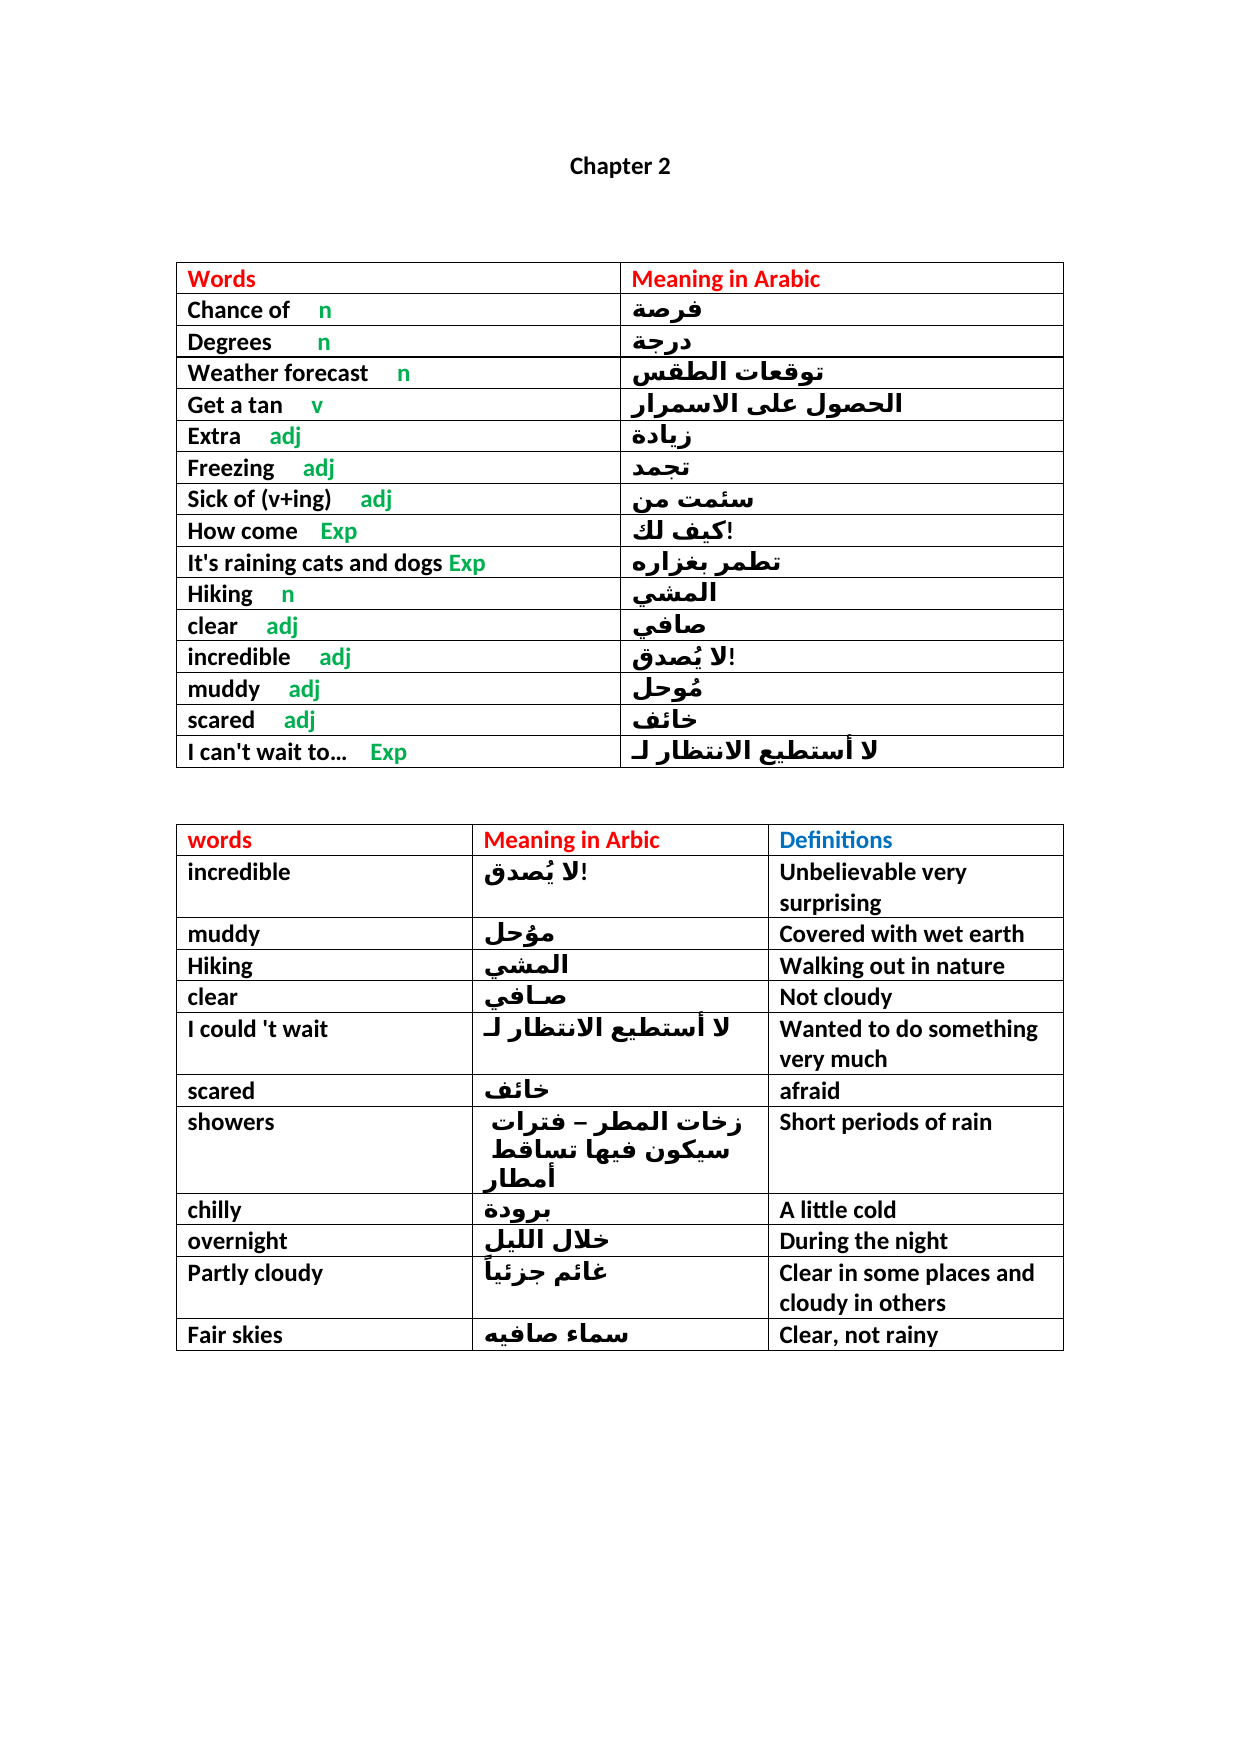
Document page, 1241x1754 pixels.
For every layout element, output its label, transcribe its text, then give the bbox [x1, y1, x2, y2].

table_cell overnight [177, 1225, 472, 1256]
table_cell muddy adj [177, 673, 620, 703]
table_cell خلال الليل [473, 1225, 768, 1256]
table_cell لا أستطيع الانتظار لـ [473, 1013, 768, 1074]
table_cell Weather forecast n [177, 358, 620, 388]
table_cell خائف [473, 1075, 768, 1106]
table_cell muddy [177, 918, 472, 949]
table_cell Chance of n [177, 294, 620, 325]
table_cell درجة [621, 326, 1063, 356]
table_cell Clear, not rainy [769, 1319, 1063, 1349]
table_cell Degrees n [177, 326, 620, 356]
table_cell Sick of (v+ing) adj [177, 484, 620, 514]
text Chapter 2 [187, 150, 1053, 181]
table_cell سماء صافيه [473, 1319, 768, 1349]
table_cell A little cold [769, 1194, 1063, 1224]
table_cell لا يُصدق! [621, 641, 1063, 672]
table_cell المشي [621, 578, 1063, 609]
table_cell It's raining cats and dogs Exp [177, 547, 620, 577]
table_cell Covered with wet earth [769, 918, 1063, 949]
table_header Words [177, 263, 620, 293]
table_cell incredible [177, 856, 472, 917]
table_cell I can't wait to… Exp [177, 736, 620, 767]
table_cell chilly [177, 1194, 472, 1224]
table_cell Unbelievable very surprising [769, 856, 1063, 917]
table_cell During the night [769, 1225, 1063, 1256]
table_cell زيادة [621, 421, 1063, 451]
table_header Definitions [769, 825, 1063, 855]
table_cell مُوحل [621, 673, 1063, 703]
table_cell clear [177, 981, 472, 1012]
table_cell Walking out in nature [769, 950, 1063, 980]
table_cell تجمد [621, 452, 1063, 483]
table_cell موُحل [473, 918, 768, 949]
table_cell الحصول على الاسمرار [621, 389, 1063, 419]
table_header Meaning in Arbic [473, 825, 768, 855]
table_cell المشي [473, 950, 768, 980]
table_cell فرصة [621, 294, 1063, 325]
table_cell سئمت من [621, 484, 1063, 514]
table_cell توقعات الطقس [621, 358, 1063, 388]
table_cell clear adj [177, 610, 620, 640]
table_cell Get a tan v [177, 389, 620, 419]
table_cell كيف لك! [621, 515, 1063, 546]
table_cell incredible adj [177, 641, 620, 672]
table_cell Partly cloudy [177, 1257, 472, 1318]
table_cell How come Exp [177, 515, 620, 546]
table_cell لا أستطيع الانتظار لـ [621, 736, 1063, 767]
table_cell صافي [621, 610, 1063, 640]
table_cell Short periods of rain [769, 1107, 1063, 1193]
table_cell Extra adj [177, 421, 620, 451]
table_cell afraid [769, 1075, 1063, 1106]
table_cell scared [177, 1075, 472, 1106]
table_cell I could 't wait [177, 1013, 472, 1074]
table_cell showers [177, 1107, 472, 1193]
table_cell برودة [473, 1194, 768, 1224]
table_cell زخات المطر – فترات سيكون فيها تساقط أمطار [473, 1107, 768, 1193]
table_cell تطمر بغزاره [621, 547, 1063, 577]
table_cell Freezing adj [177, 452, 620, 483]
table_cell خائف [621, 705, 1063, 735]
table_cell Hiking [177, 950, 472, 980]
table_cell scared adj [177, 705, 620, 735]
table_header words [177, 825, 472, 855]
table_cell صـافي [473, 981, 768, 1012]
table_cell غائم جزئياً [473, 1257, 768, 1318]
table_header Meaning in Arabic [621, 263, 1063, 293]
table_cell Hiking n [177, 578, 620, 609]
table_cell لا يُصدق! [473, 856, 768, 917]
table_cell Clear in some places and cloudy in others [769, 1257, 1063, 1318]
table_cell Fair skies [177, 1319, 472, 1349]
table_cell Not cloudy [769, 981, 1063, 1012]
table_cell Wanted to do something very much [769, 1013, 1063, 1074]
